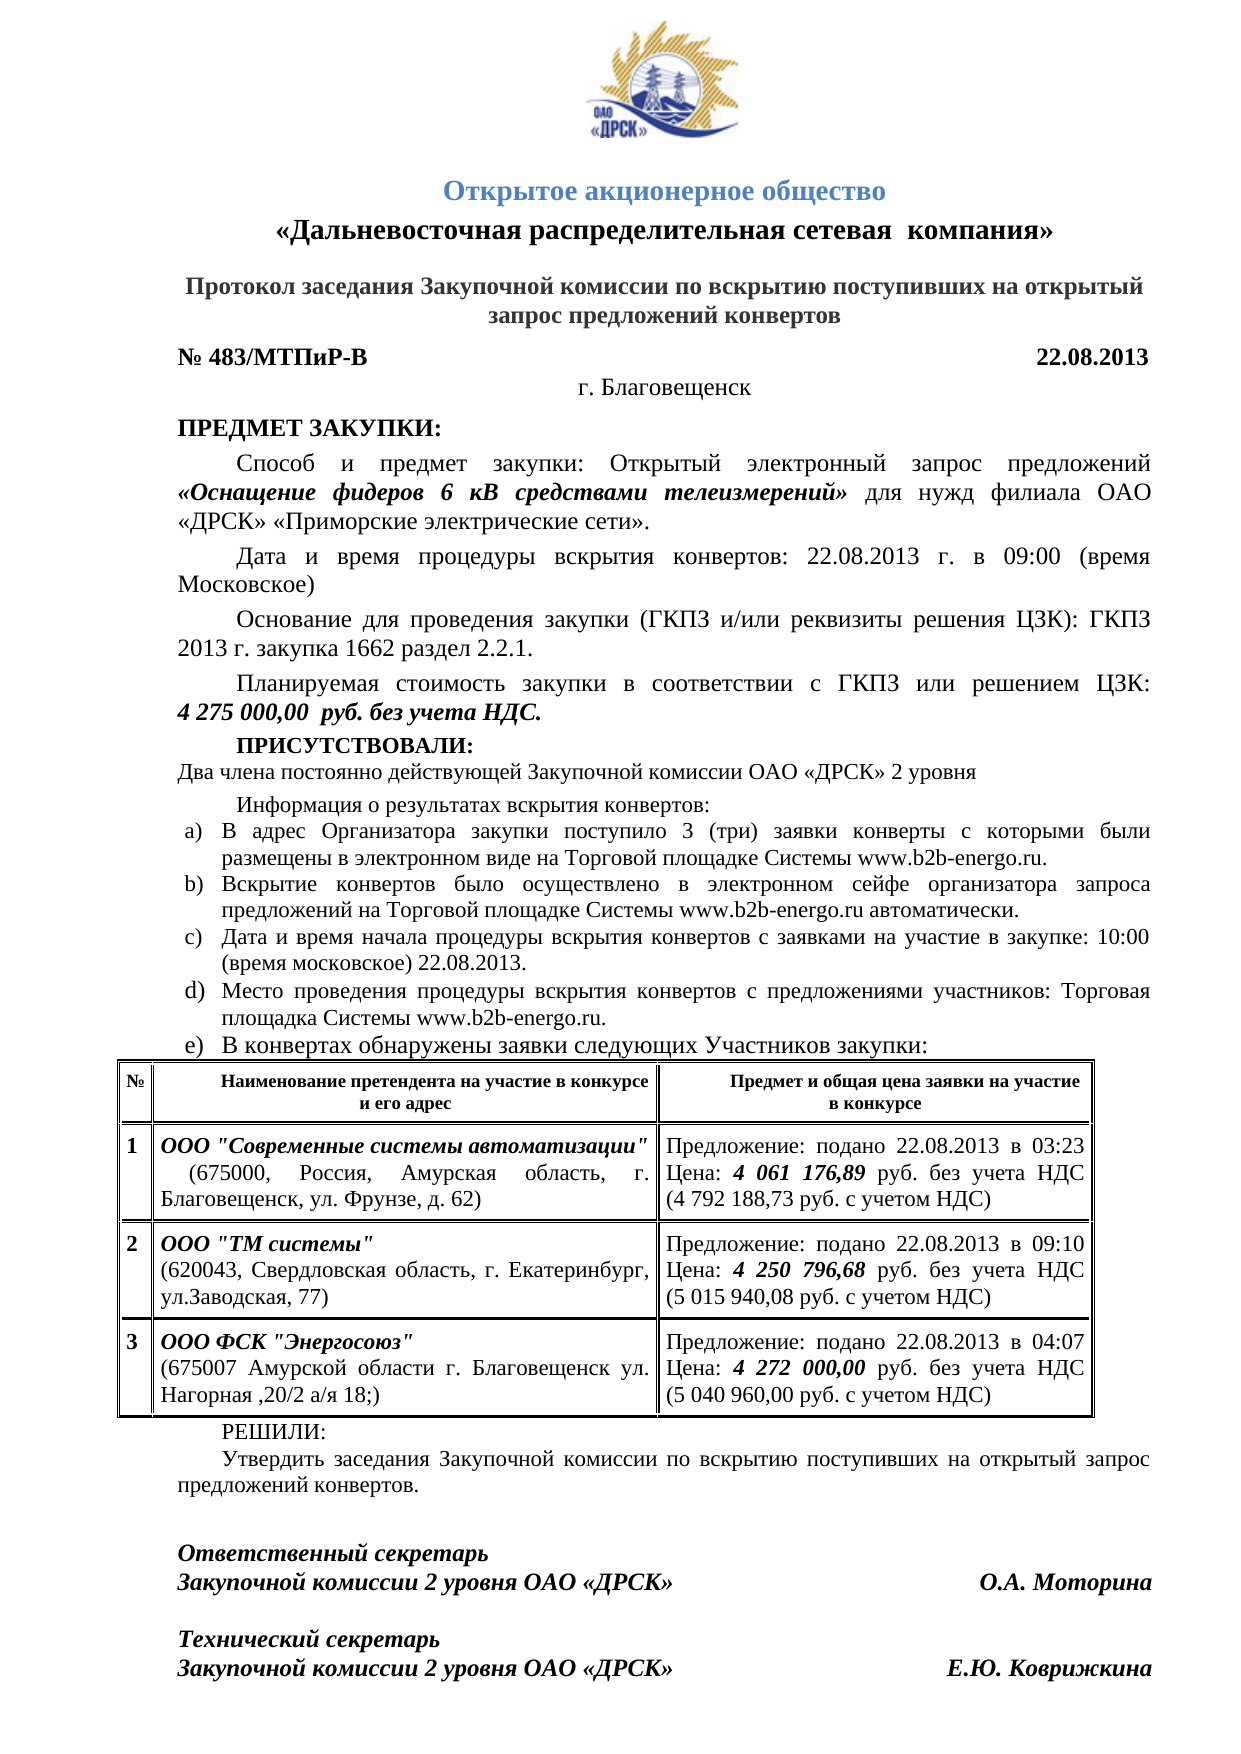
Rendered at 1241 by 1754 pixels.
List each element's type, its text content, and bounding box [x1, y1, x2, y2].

list Место проведения процедуры вскрытия конвертов с предложениями участников: Торговая площадка Системы www.b2b-energo.ru. [184, 975, 1152, 1031]
table_cell Предложение: подано 22.08.2013 в 03:23 Цена: 4 061 176,89 руб. без учета НДС (4 792 188,73 руб. с учетом НДС) [660, 1121, 1092, 1219]
table_cell 2 [120, 1219, 151, 1317]
text Технический секретарь [177, 1624, 1152, 1653]
picture [585, 21, 739, 138]
text г. Благовещенск [177, 372, 1152, 401]
text РЕШИЛИ: [221, 1418, 1152, 1444]
list ПРИСУТСТВОВАЛИ: [236, 732, 1152, 758]
table_cell ООО "ТМ системы" (620043, Свердловская область, г. Екатеринбург, ул.Заводская, 77) [154, 1223, 656, 1317]
table_cell Предложение: подано 22.08.2013 в 09:10 Цена: 4 250 796,68 руб. без учета НДС (5 015 940,08 руб. с учетом НДС) [660, 1219, 1092, 1317]
text Протокол заседания Закупочной комиссии по вскрытию поступивших на открытый запрос предложений конвертов [177, 271, 1152, 329]
list Планируемая стоимость закупки в соответствии с ГКПЗ или решением ЦЗК: 4 275 000,00 руб. без учета НДC. [177, 668, 1152, 726]
table_cell 3 [120, 1317, 152, 1415]
text Закупочной комиссии 2 уровня ОАО «ДРСК» О.А. Моторина [177, 1567, 1152, 1596]
list Способ и предмет закупки: Открытый электронный запрос предложений «Оснащение фидеров 6 кВ средствами телеизмерений» для нужд филиала ОАО «ДРСК» «Приморские электрические сети». [177, 448, 1152, 534]
list В конвертах обнаружены заявки следующих Участников закупки: [184, 1031, 1152, 1059]
list Вскрытие конвертов было осуществлено в электронном сейфе организатора запроса предложений на Торговой площадке Системы www.b2b-energo.ru автоматически. [184, 870, 1152, 923]
table_header Предмет и общая цена заявки на участие в конкурсе [658, 1063, 1091, 1121]
table_header 22.08.2013 [663, 341, 1150, 372]
text Два члена постоянно действующей Закупочной комиссии ОАО «ДРСК» 2 уровня [177, 758, 1152, 785]
table_header № [120, 1063, 152, 1121]
text «Дальневосточная распределительная сетевая компания» [177, 212, 1152, 245]
list В адрес Организатора закупки поступило 3 (три) заявки конверты с которыми были размещены в электронном виде на Торговой площадке Системы www.b2b-energo.ru. [184, 817, 1152, 870]
table_header Наименование претендента на участие в конкурсе и его адрес [153, 1061, 658, 1121]
table_header № 483/МТПиР-В [176, 341, 663, 372]
list Дата и время начала процедуры вскрытия конвертов с заявками на участие в закупке: 10:00 (время московское) 22.08.2013. [184, 923, 1152, 975]
table_cell 1 [120, 1121, 151, 1219]
text ПРЕДМЕТ ЗАКУПКИ: [177, 413, 1152, 442]
text Закупочной комиссии 2 уровня ОАО «ДРСК» Е.Ю. Коврижкина [177, 1653, 1152, 1682]
text Ответственный секретарь [177, 1538, 1152, 1567]
subtitle Открытое акционерное общество [177, 173, 1152, 207]
table_cell ООО "Современные системы автоматизации" (675000, Россия, Амурская область, г. Благовещенск, ул. Фрунзе, д. 62) [154, 1125, 656, 1219]
table_cell ООО ФСК "Энергосоюз" (675007 Амурской области г. Благовещенск ул. Нагорная ,20/2 а/я 18;) [153, 1317, 658, 1415]
text Информация о результатах вскрытия конвертов: [177, 791, 1152, 817]
text Утвердить заседания Закупочной комиссии по вскрытию поступивших на открытый запрос предложений конвертов. [177, 1444, 1152, 1497]
table_cell Предложение: подано 22.08.2013 в 04:07 Цена: 4 272 000,00 руб. без учета НДС (5 040 960,00 руб. с учетом НДС) [658, 1317, 1091, 1415]
list Дата и время процедуры вскрытия конвертов: 22.08.2013 г. в 09:00 (время Московское) [177, 541, 1152, 598]
list Основание для проведения закупки (ГКПЗ и/или реквизиты решения ЦЗК): ГКПЗ 2013 г. закупка 1662 раздел 2.2.1. [177, 604, 1152, 662]
